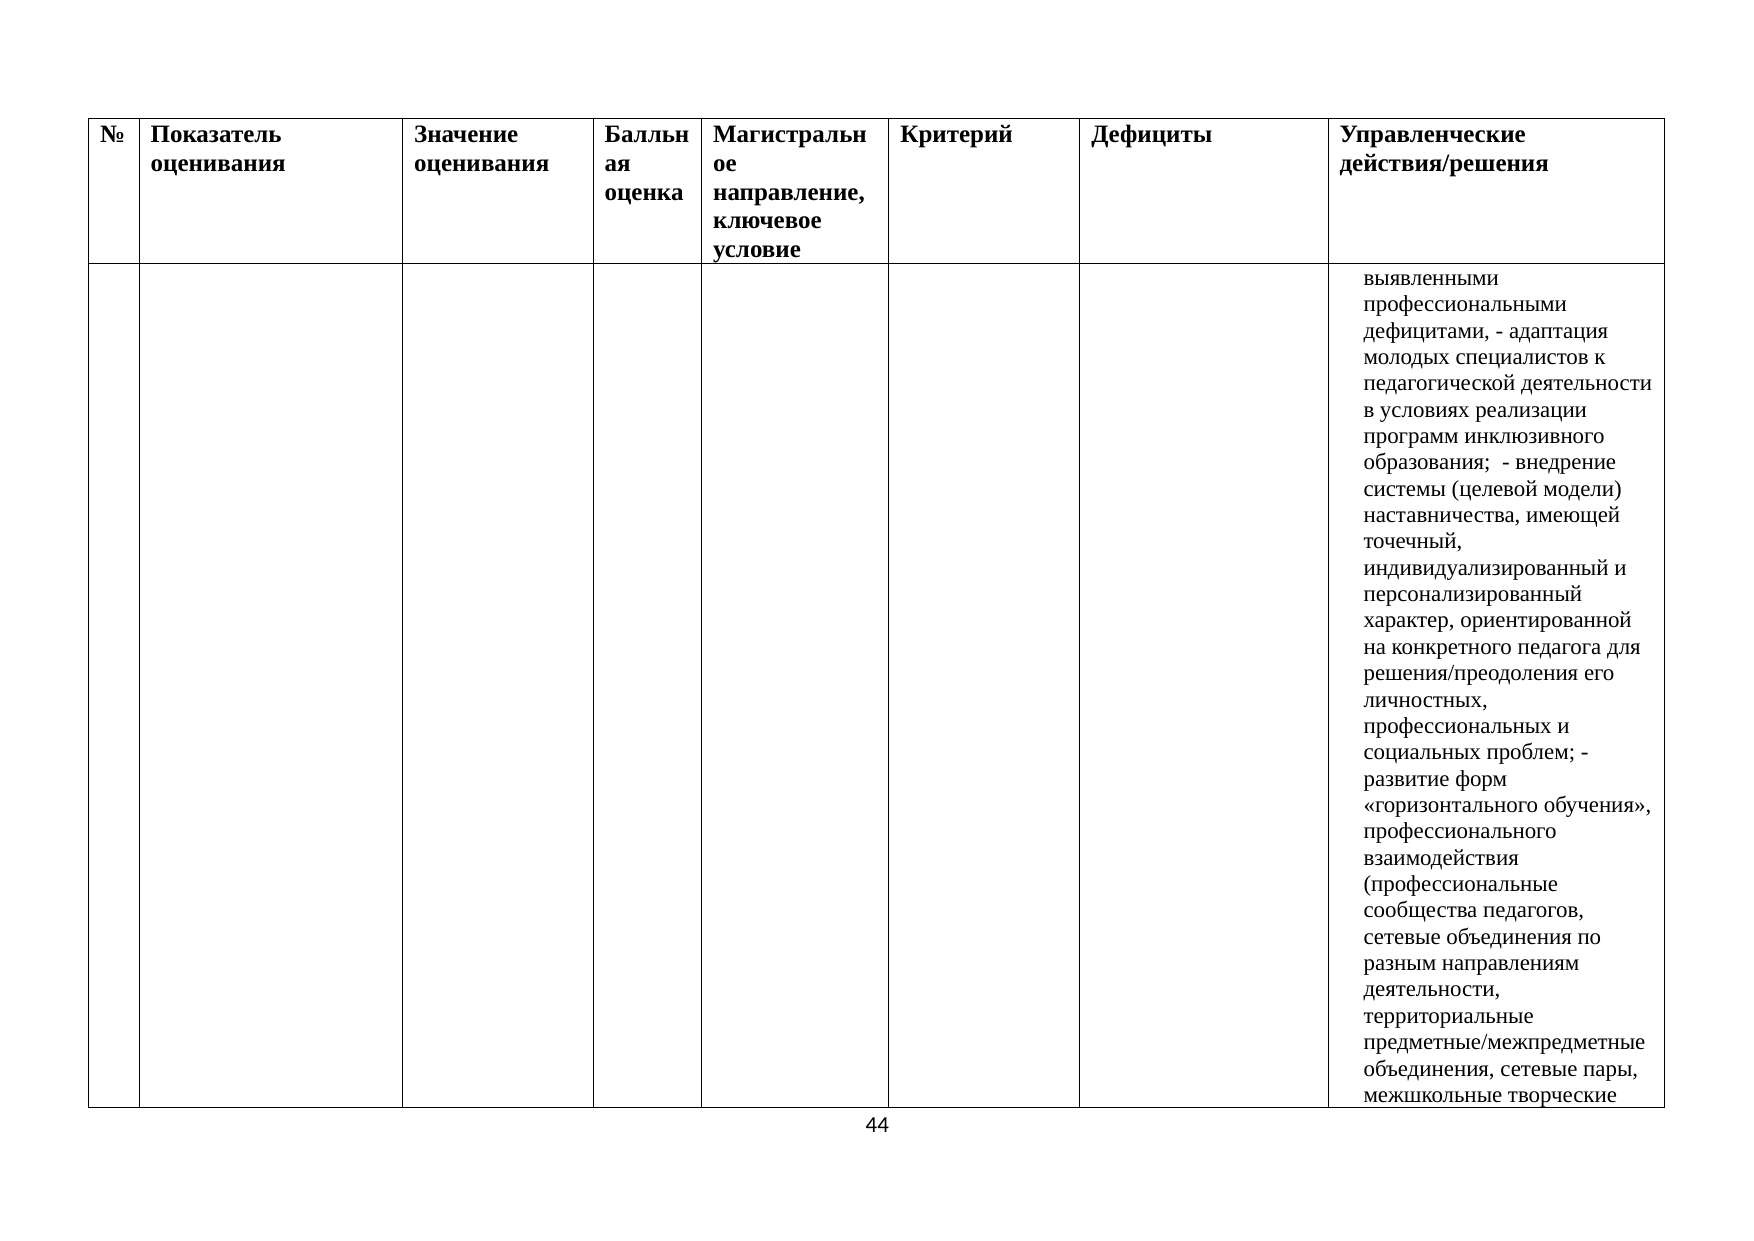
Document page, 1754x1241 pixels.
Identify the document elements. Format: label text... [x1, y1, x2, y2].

table_header Значение оценивания [403, 119, 593, 263]
table_header № [89, 119, 139, 263]
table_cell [1080, 264, 1328, 1107]
table_header Управленческие действия/решения [1329, 119, 1664, 263]
table_header Дефициты [1080, 119, 1328, 263]
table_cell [1329, 264, 1664, 1107]
table_header Критерий [889, 119, 1079, 263]
table_header Магистральное направление, ключевое условие [702, 119, 888, 263]
table_header Балльная оценка [594, 119, 701, 263]
table_header Показатель оценивания [140, 119, 402, 263]
